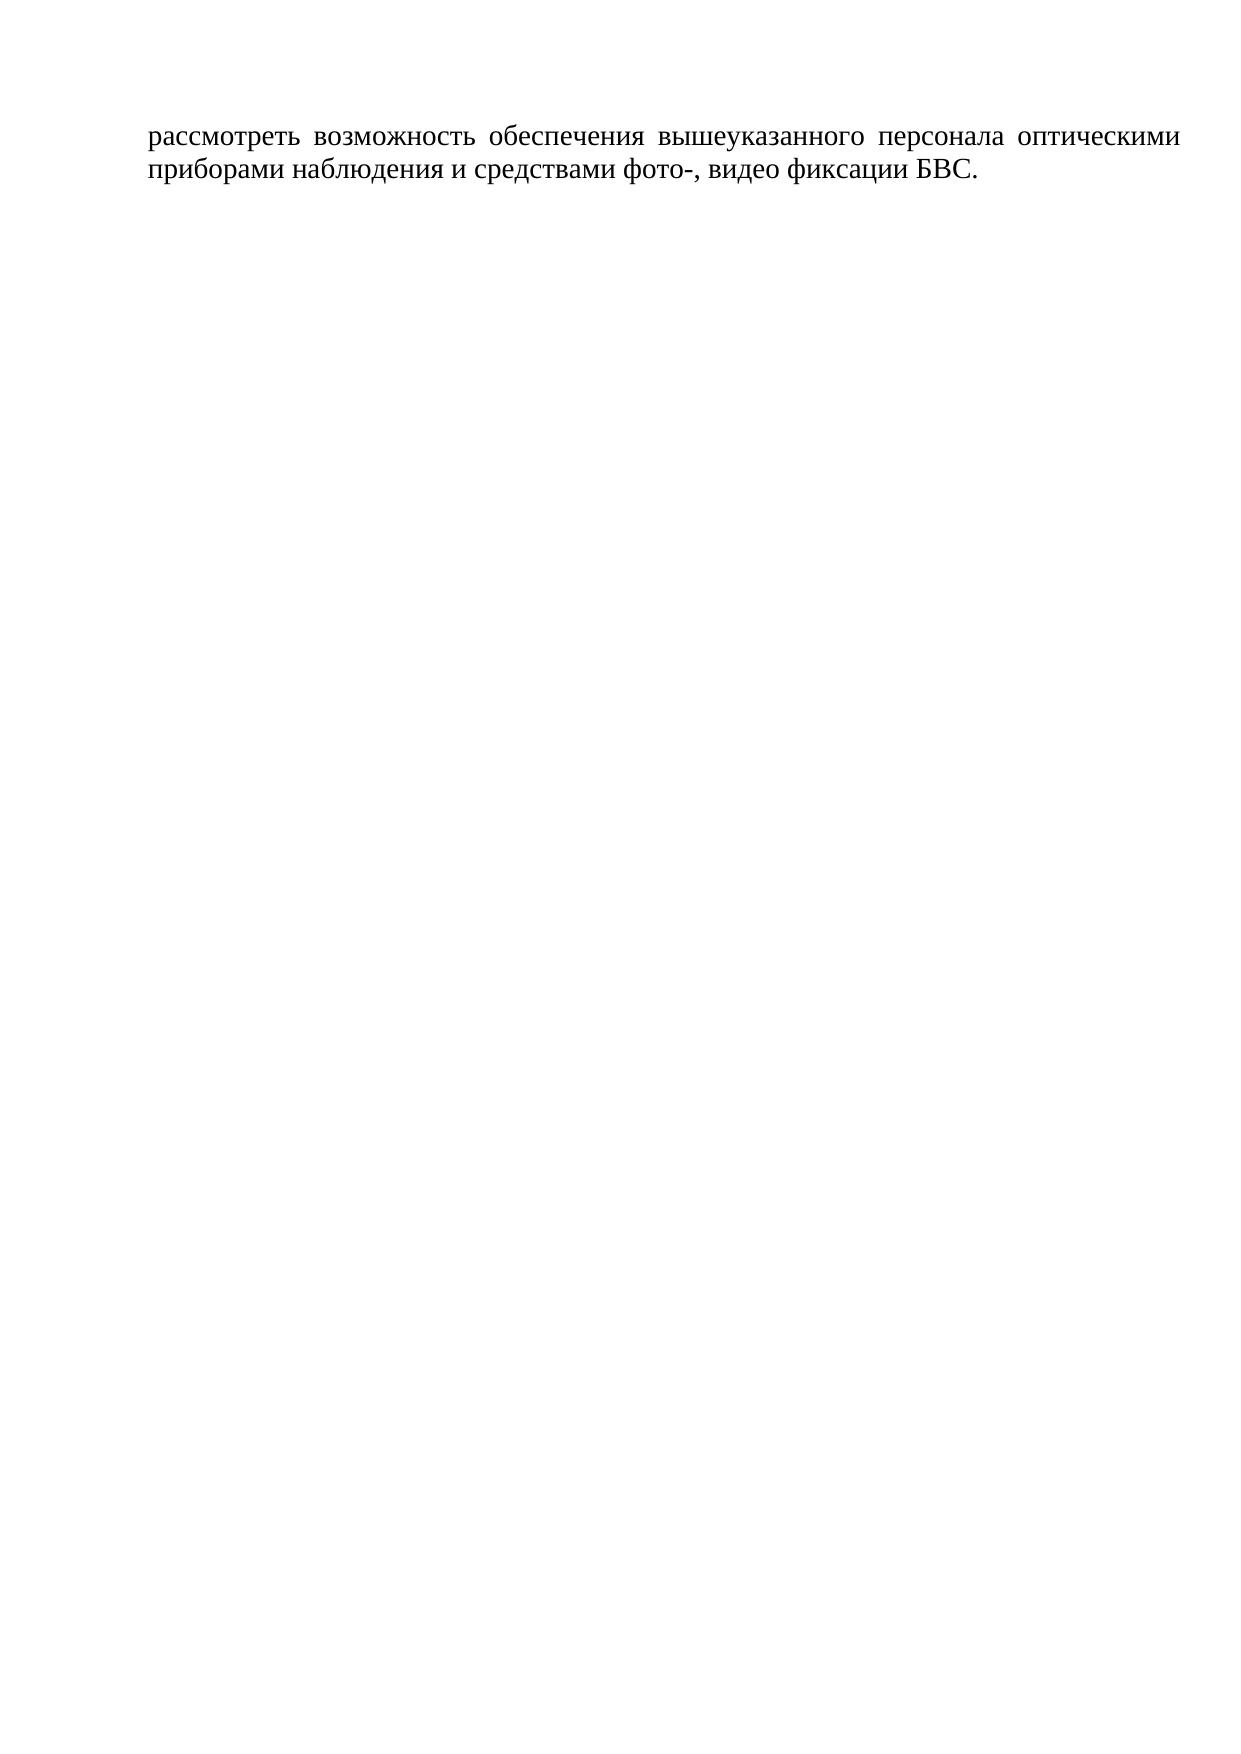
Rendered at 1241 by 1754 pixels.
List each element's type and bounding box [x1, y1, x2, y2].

list [148, 118, 1181, 185]
